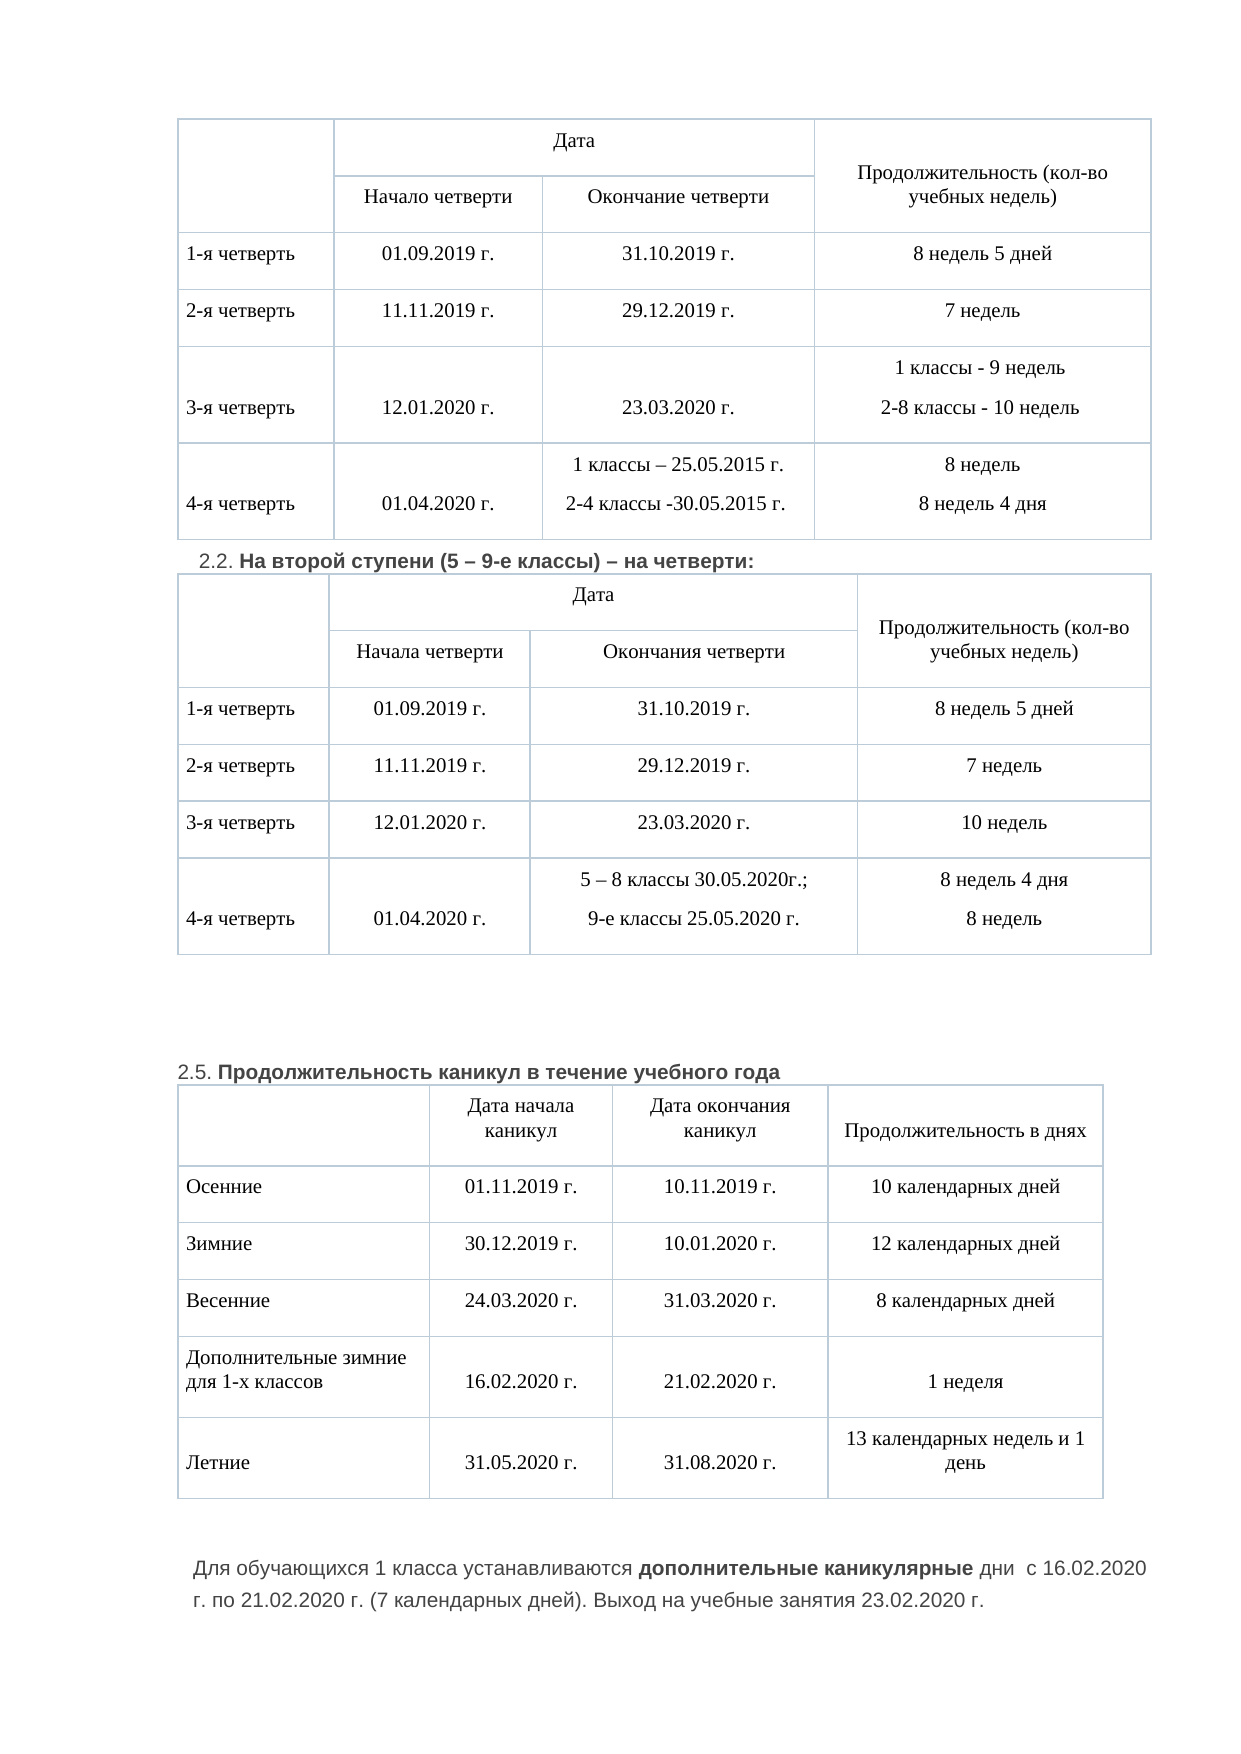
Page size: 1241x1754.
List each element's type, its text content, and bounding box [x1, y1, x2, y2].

text 2.5. Продолжительность каникул в течение учебного года [177, 1052, 1152, 1084]
table_header Дата [335, 120, 814, 175]
table_header [179, 1086, 429, 1165]
table_cell 01.09.2019 г. [335, 233, 542, 289]
table_cell 01.09.2019 г. [330, 688, 529, 743]
table_header Дата начала каникул [430, 1086, 612, 1165]
table_cell 8 недель 8 недель 4 дня [815, 444, 1150, 539]
table_cell 8 недель 5 дней [858, 688, 1150, 743]
table_cell 30.12.2019 г. [430, 1223, 612, 1279]
table_cell 31.05.2020 г. [430, 1418, 612, 1497]
table_cell 4-я четверть [179, 859, 328, 954]
table_cell 8 недель 5 дней [815, 233, 1150, 289]
table_cell 1 неделя [829, 1337, 1102, 1417]
table_cell 16.02.2020 г. [430, 1337, 612, 1417]
table_cell 12.01.2020 г. [330, 802, 529, 857]
table_cell 12 календарных дней [829, 1223, 1102, 1279]
table_cell 11.11.2019 г. [330, 745, 529, 800]
table_header Продолжительность (кол-во учебных недель) [815, 120, 1150, 232]
table_header Дата окончания каникул [613, 1086, 827, 1165]
table_cell 4-я четверть [179, 444, 333, 539]
text Для обучающихся 1 класса устанавливаются дополнительные каникулярные дни с 16.02.2020 г. по 21.02.2020 г. (7 календарных дней). Выход на учебные занятия 23.02.2020 г. [193, 1547, 1152, 1612]
table_header [179, 575, 328, 687]
table_cell 10 календарных дней [829, 1167, 1102, 1222]
table_cell 1-я четверть [179, 233, 333, 289]
table_cell Начала четверти [330, 631, 529, 687]
table_cell 13 календарных недель и 1 день [829, 1418, 1102, 1497]
table_cell Осенние [179, 1167, 429, 1222]
table_header [179, 120, 333, 232]
table_cell 10.01.2020 г. [613, 1223, 827, 1279]
table_cell 11.11.2019 г. [335, 290, 542, 346]
table_cell 24.03.2020 г. [430, 1280, 612, 1336]
table_cell 29.12.2019 г. [543, 290, 814, 346]
table_cell 23.03.2020 г. [531, 802, 857, 857]
table_cell 7 недель [858, 745, 1150, 800]
table_cell 8 недель 4 дня 8 недель [858, 859, 1150, 954]
table_cell 23.03.2020 г. [543, 347, 814, 442]
table_cell 31.03.2020 г. [613, 1280, 827, 1336]
table_cell 01.04.2020 г. [335, 444, 542, 539]
table_header Дата [330, 575, 857, 630]
table_cell 1 классы – 25.05.2015 г. 2-4 классы -30.05.2015 г. [543, 444, 814, 539]
table_cell 31.10.2019 г. [531, 688, 857, 743]
table_cell 1-я четверть [179, 688, 328, 743]
table_cell 3-я четверть [179, 347, 333, 442]
table_cell 2-я четверть [179, 290, 333, 346]
table_header Продолжительность в днях [829, 1086, 1102, 1165]
table_cell 7 недель [815, 290, 1150, 346]
table_header Продолжительность (кол-во учебных недель) [858, 575, 1150, 687]
text 2.2. На второй ступени (5 – 9-е классы) – на четверти: [193, 540, 1152, 573]
table_cell 01.04.2020 г. [330, 859, 529, 954]
table_cell 1 классы - 9 недель 2-8 классы - 10 недель [815, 347, 1150, 442]
table_cell 01.11.2019 г. [430, 1167, 612, 1222]
table_cell Начало четверти [335, 177, 542, 232]
table_cell 31.08.2020 г. [613, 1418, 827, 1497]
table_cell Летние [179, 1418, 429, 1497]
table_cell 8 календарных дней [829, 1280, 1102, 1336]
table_cell Окончания четверти [531, 631, 857, 687]
table_cell Зимние [179, 1223, 429, 1279]
table_cell 10 недель [858, 802, 1150, 857]
table_cell Дополнительные зимние для 1-х классов [179, 1337, 429, 1417]
table_cell 5 – 8 классы 30.05.2020г.; 9-е классы 25.05.2020 г. [531, 859, 857, 954]
table_cell 2-я четверть [179, 745, 328, 800]
table_cell Весенние [179, 1280, 429, 1336]
table_cell 29.12.2019 г. [531, 745, 857, 800]
table_cell 10.11.2019 г. [613, 1167, 827, 1222]
table_cell 12.01.2020 г. [335, 347, 542, 442]
table_cell 3-я четверть [179, 802, 328, 857]
table_cell 31.10.2019 г. [543, 233, 814, 289]
table_cell Окончание четверти [543, 177, 814, 232]
table_cell 21.02.2020 г. [613, 1337, 827, 1417]
